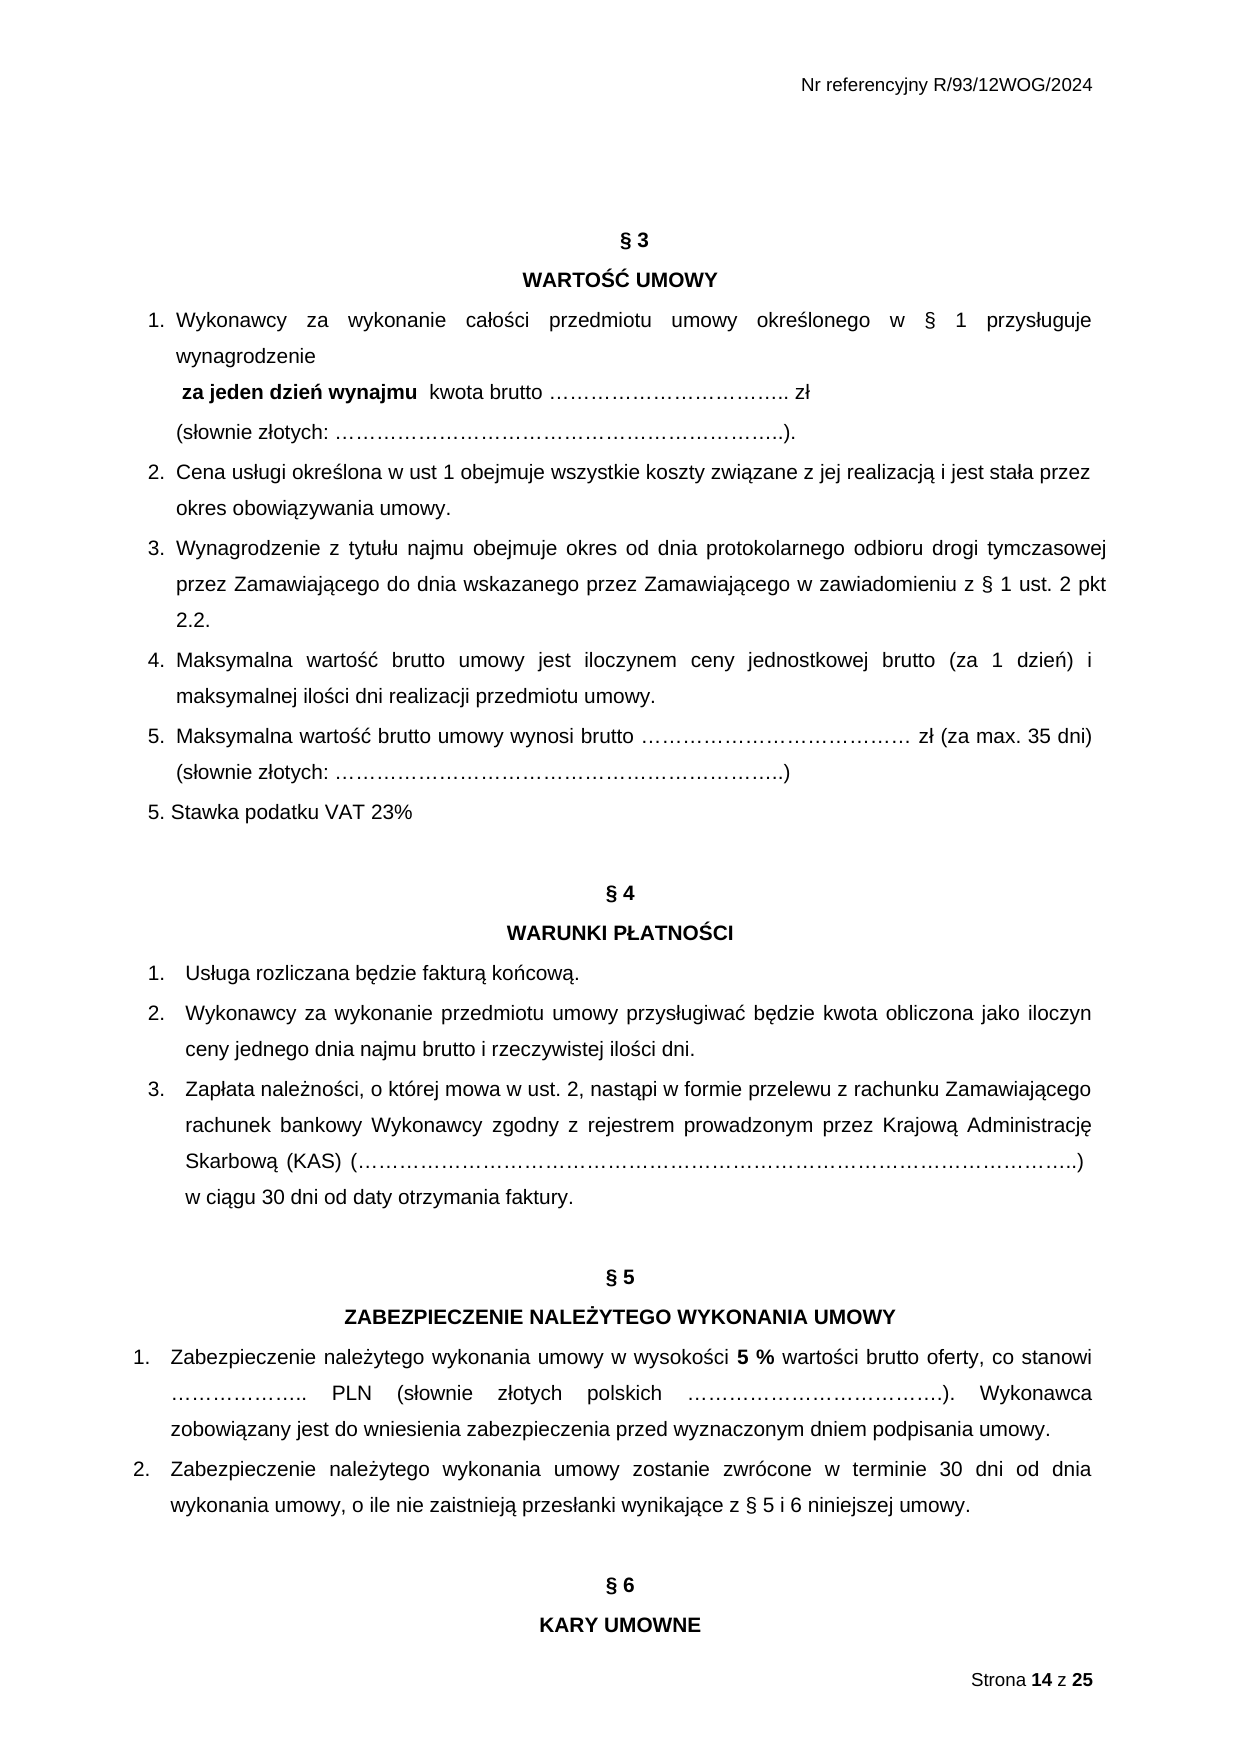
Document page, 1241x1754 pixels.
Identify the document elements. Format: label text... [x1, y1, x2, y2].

list Wynagrodzenie z tytułu najmu obejmuje okres od dnia protokolarnego odbioru drogi tymczasowej przez Zamawiającego do dnia wskazanego przez Zamawiającego w zawiadomieniu z § 1 ust. 2 pkt 2.2. [148, 536, 1107, 632]
list Maksymalna wartość brutto umowy wynosi brutto ………………………………… zł (za max. 35 dni) (słownie złotych: ………………………………………………………..) [148, 724, 1093, 784]
list Zapłata należności, o której mowa w ust. 2, nastąpi w formie przelewu z rachunku Zamawiającego rachunek bankowy Wykonawcy zgodny z rejestrem prowadzonym przez Krajową Administrację Skarbową (KAS) (…………………………………………………………………………………………..) w ciągu 30 dni od daty otrzymania faktury. [148, 1077, 1093, 1208]
text KARY UMOWNE [148, 1613, 1093, 1637]
list Usługa rozliczana będzie fakturą końcową. [148, 961, 1093, 984]
text 5. Stawka podatku VAT 23% [148, 800, 1093, 824]
list Wykonawcy za wykonanie całości przedmiotu umowy określonego w § 1 przysługuje wynagrodzenie za jeden dzień wynajmu kwota brutto …………………………….. zł [148, 308, 1093, 404]
list Maksymalna wartość brutto umowy jest iloczynem ceny jednostkowej brutto (za 1 dzień) i maksymalnej ilości dni realizacji przedmiotu umowy. [148, 648, 1093, 708]
text (słownie złotych: ………………………………………………………..). [176, 420, 1093, 444]
text § 5 [148, 1265, 1093, 1289]
list Zabezpieczenie należytego wykonania umowy w wysokości 5 % wartości brutto oferty, co stanowi ……………….. PLN (słownie złotych polskich ……………………………….). Wykonawca zobowiązany jest do wniesienia zabezpieczenia przed wyznaczonym dniem podpisania umowy. [133, 1345, 1093, 1441]
list Cena usługi określona w ust 1 obejmuje wszystkie koszty związane z jej realizacją i jest stała przez okres obowiązywania umowy. [148, 460, 1093, 520]
list Wykonawcy za wykonanie przedmiotu umowy przysługiwać będzie kwota obliczona jako iloczyn ceny jednego dnia najmu brutto i rzeczywistej ilości dni. [148, 1001, 1093, 1061]
text § 3 [176, 228, 1093, 252]
list Zabezpieczenie należytego wykonania umowy zostanie zwrócone w terminie 30 dni od dnia wykonania umowy, o ile nie zaistnieją przesłanki wynikające z § 5 i 6 niniejszej umowy. [133, 1457, 1093, 1517]
text § 6 [148, 1573, 1093, 1597]
text WARUNKI PŁATNOŚCI [148, 921, 1093, 944]
text WARTOŚĆ UMOWY [148, 268, 1093, 292]
text ZABEZPIECZENIE NALEŻYTEGO WYKONANIA UMOWY [148, 1305, 1093, 1329]
text § 4 [148, 880, 1093, 904]
